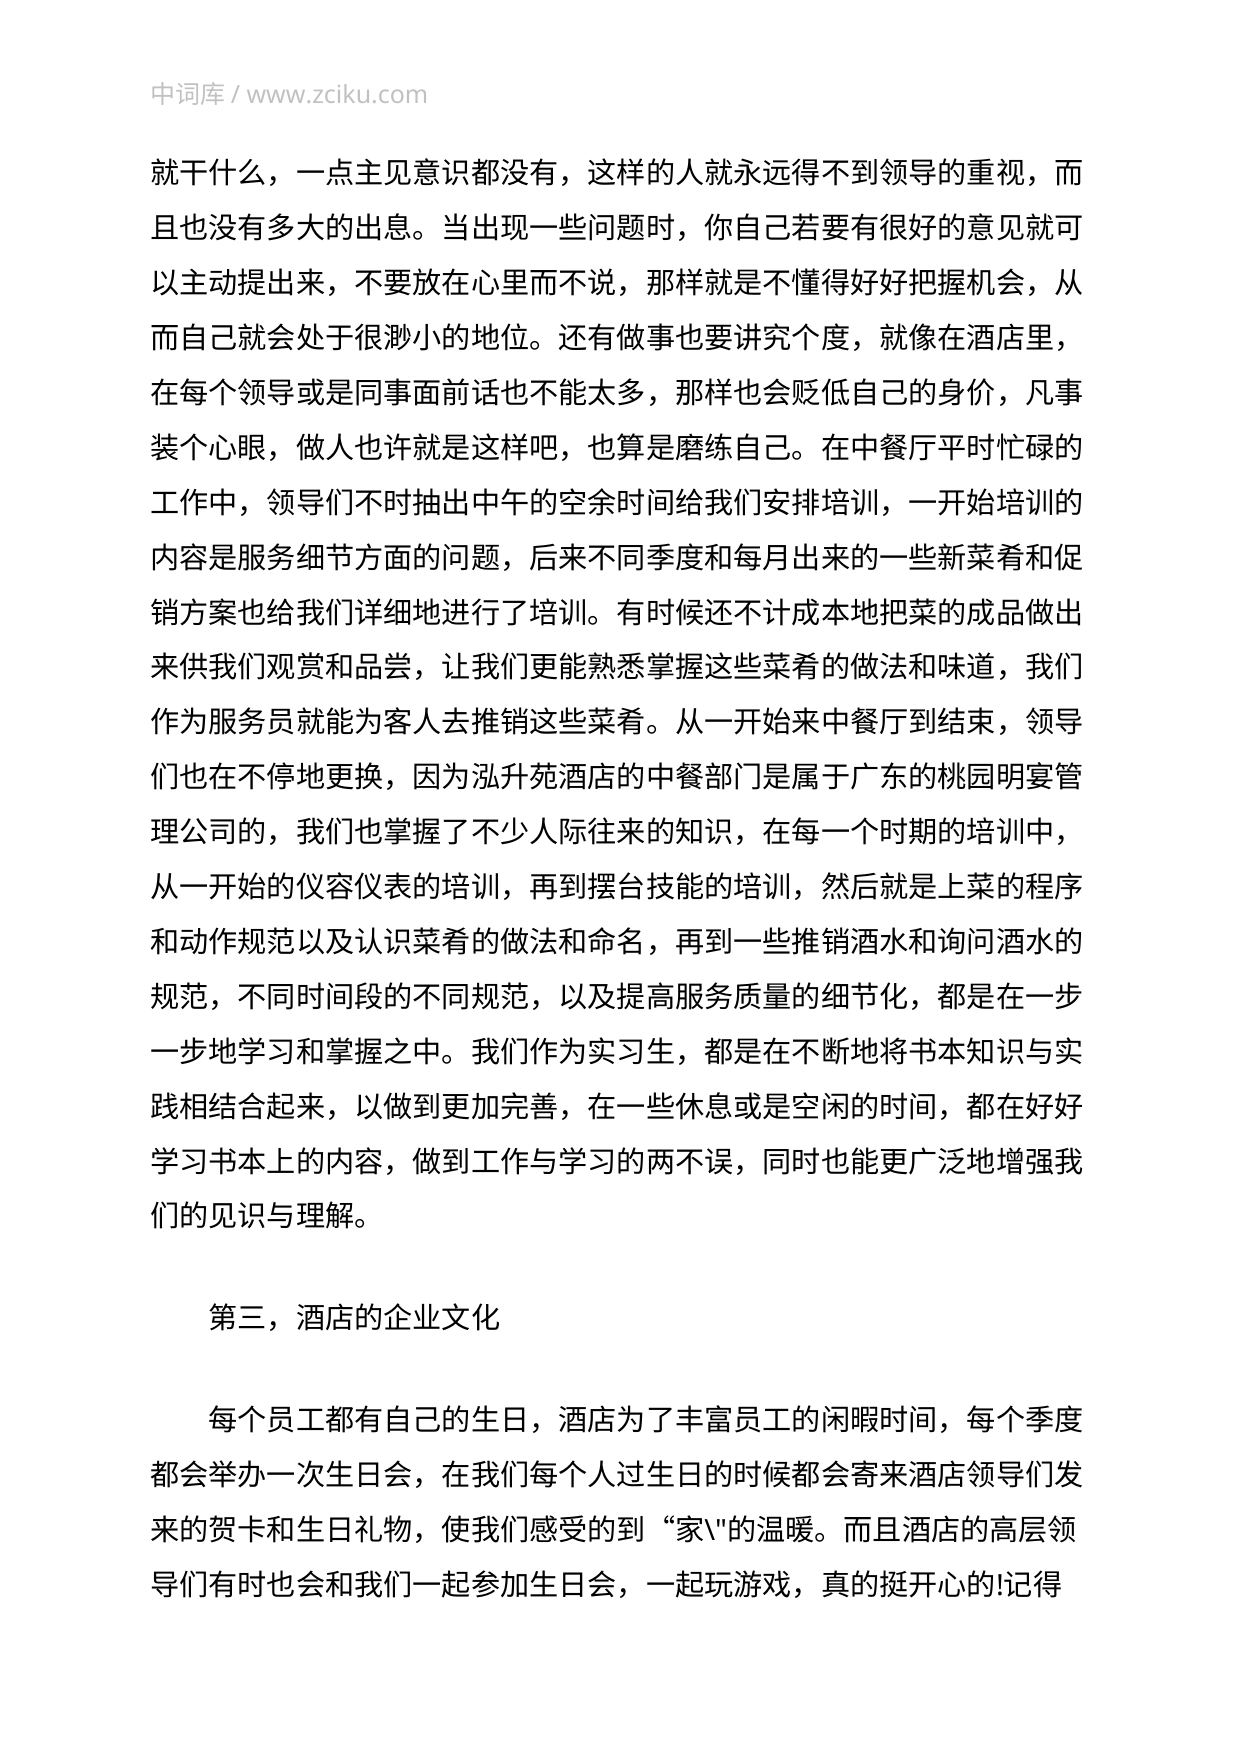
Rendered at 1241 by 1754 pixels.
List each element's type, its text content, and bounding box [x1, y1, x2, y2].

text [150, 1397, 1090, 1604]
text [150, 150, 1090, 1235]
text 第三，酒店的企业文化 [150, 1295, 1090, 1337]
